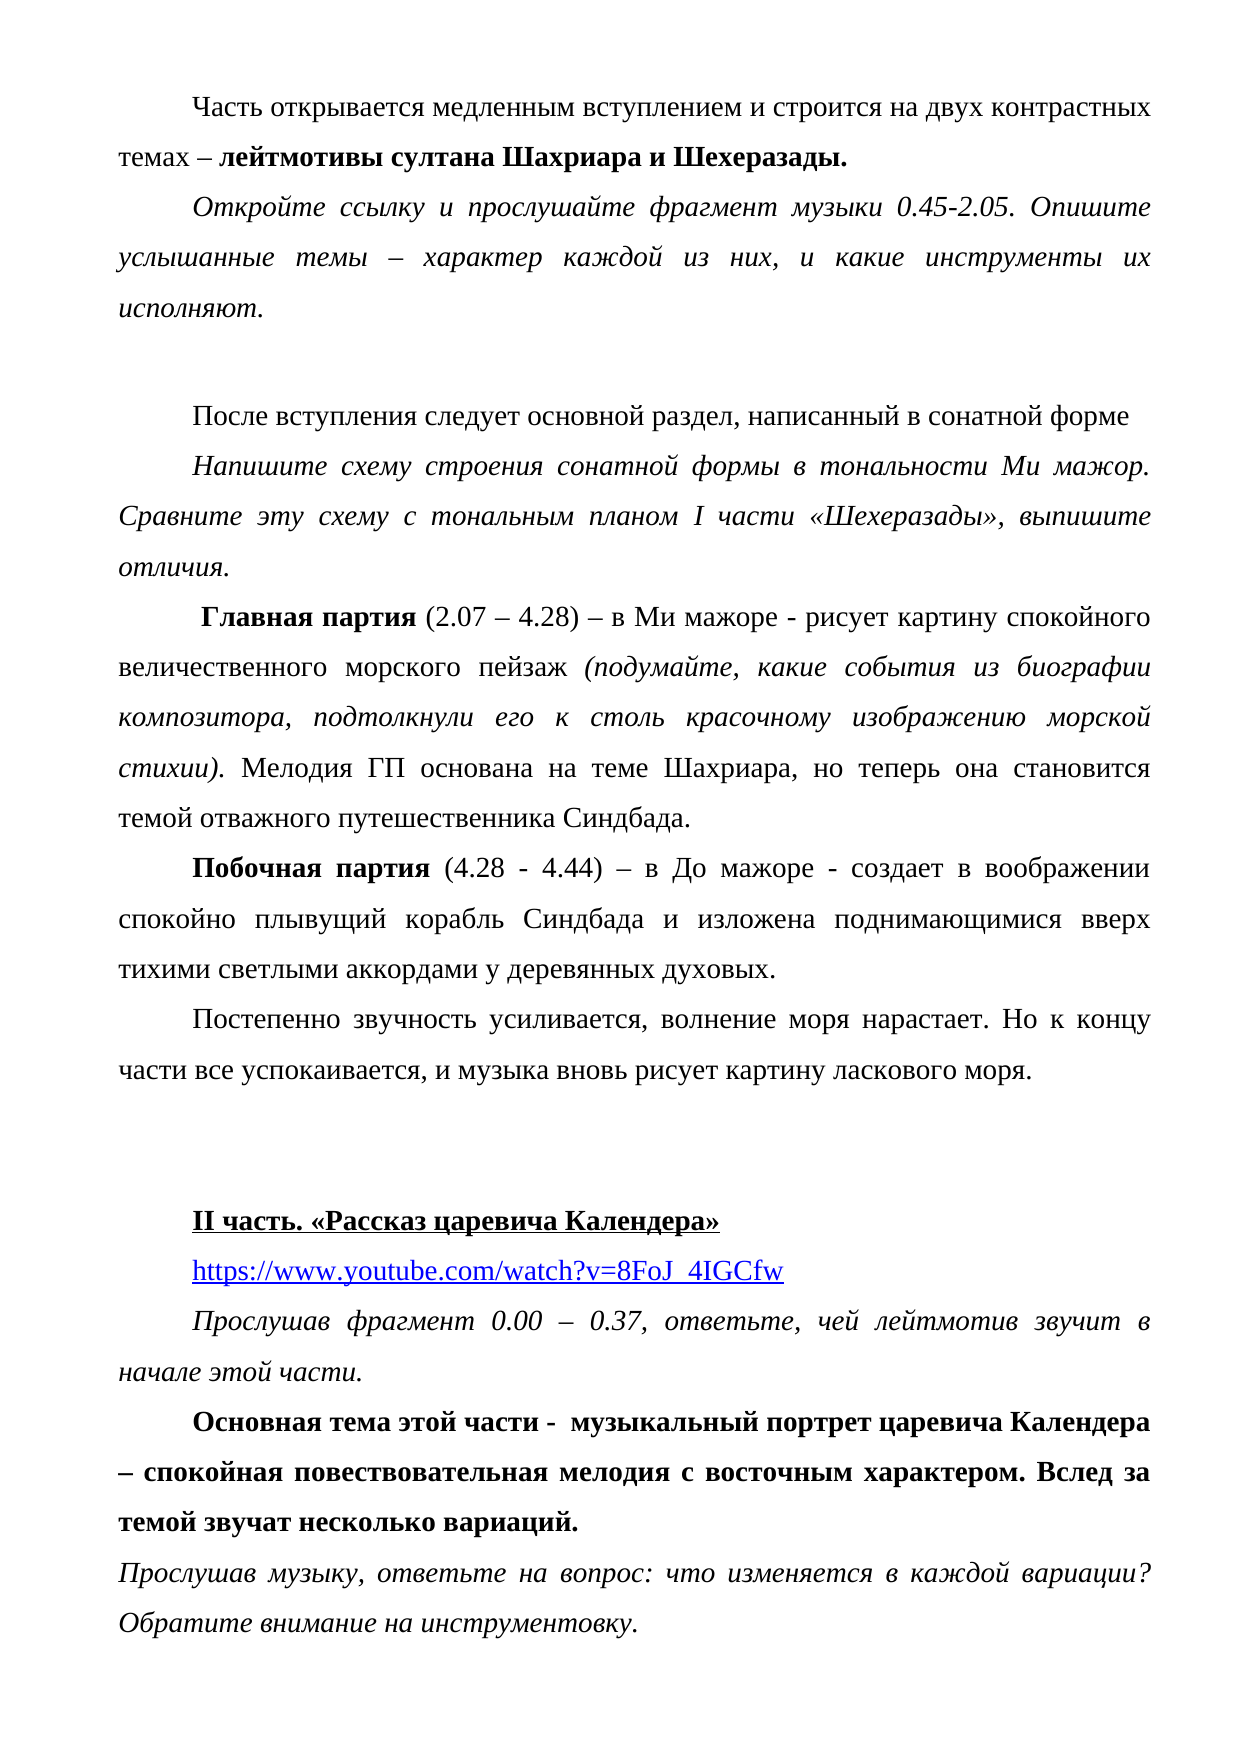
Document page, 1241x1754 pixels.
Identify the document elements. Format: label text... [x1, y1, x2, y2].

text Напишите схему строения сонатной формы в тональности Ми мажор. Сравните эту схему с тональным планом I части «Шехеразады», выпишите отличия. [118, 448, 1152, 582]
text После вступления следует основной раздел, написанный в сонатной форме [118, 398, 1152, 431]
text Постепенно звучность усиливается, волнение моря нарастает. Но к концу части все успокаивается, и музыка вновь рисует картину ласкового моря. [118, 1001, 1152, 1085]
text II часть. «Рассказ царевича Календера» [118, 1203, 1152, 1236]
text Основная тема этой части - музыкальный портрет царевича Календера – спокойная повествовательная мелодия с восточным характером. Вслед за темой звучат несколько вариаций. [118, 1404, 1152, 1538]
text Часть открывается медленным вступлением и строится на двух контрастных темах – лейтмотивы султана Шахриара и Шехеразады. [118, 89, 1152, 172]
text https://www.youtube.com/watch?v=8FoJ_4IGCfw [118, 1253, 1152, 1287]
text Побочная партия (4.28 - 4.44) – в До мажоре - создает в воображении спокойно плывущий корабль Синдбада и изложена поднимающимися вверх тихими светлыми аккордами у деревянных духовых. [118, 851, 1152, 985]
text Главная партия (2.07 – 4.28) – в Ми мажоре - рисует картину спокойного величественного морского пейзаж (подумайте, какие события из биографии композитора, подтолкнули его к столь красочному изображению морской стихии). Мелодия ГП основана на теме Шахриара, но теперь она становится темой отважного путешественника Синдбада. [118, 599, 1152, 834]
text Откройте ссылку и прослушайте фрагмент музыки 0.45-2.05. Опишите услышанные темы – характер каждой из них, и какие инструменты их исполняют. [118, 189, 1152, 323]
text Прослушав фрагмент 0.00 – 0.37, ответьте, чей лейтмотив звучит в начале этой части. [118, 1303, 1152, 1387]
text Прослушав музыку, ответьте на вопрос: что изменяется в каждой вариации? Обратите внимание на инструментовку. [118, 1555, 1152, 1639]
